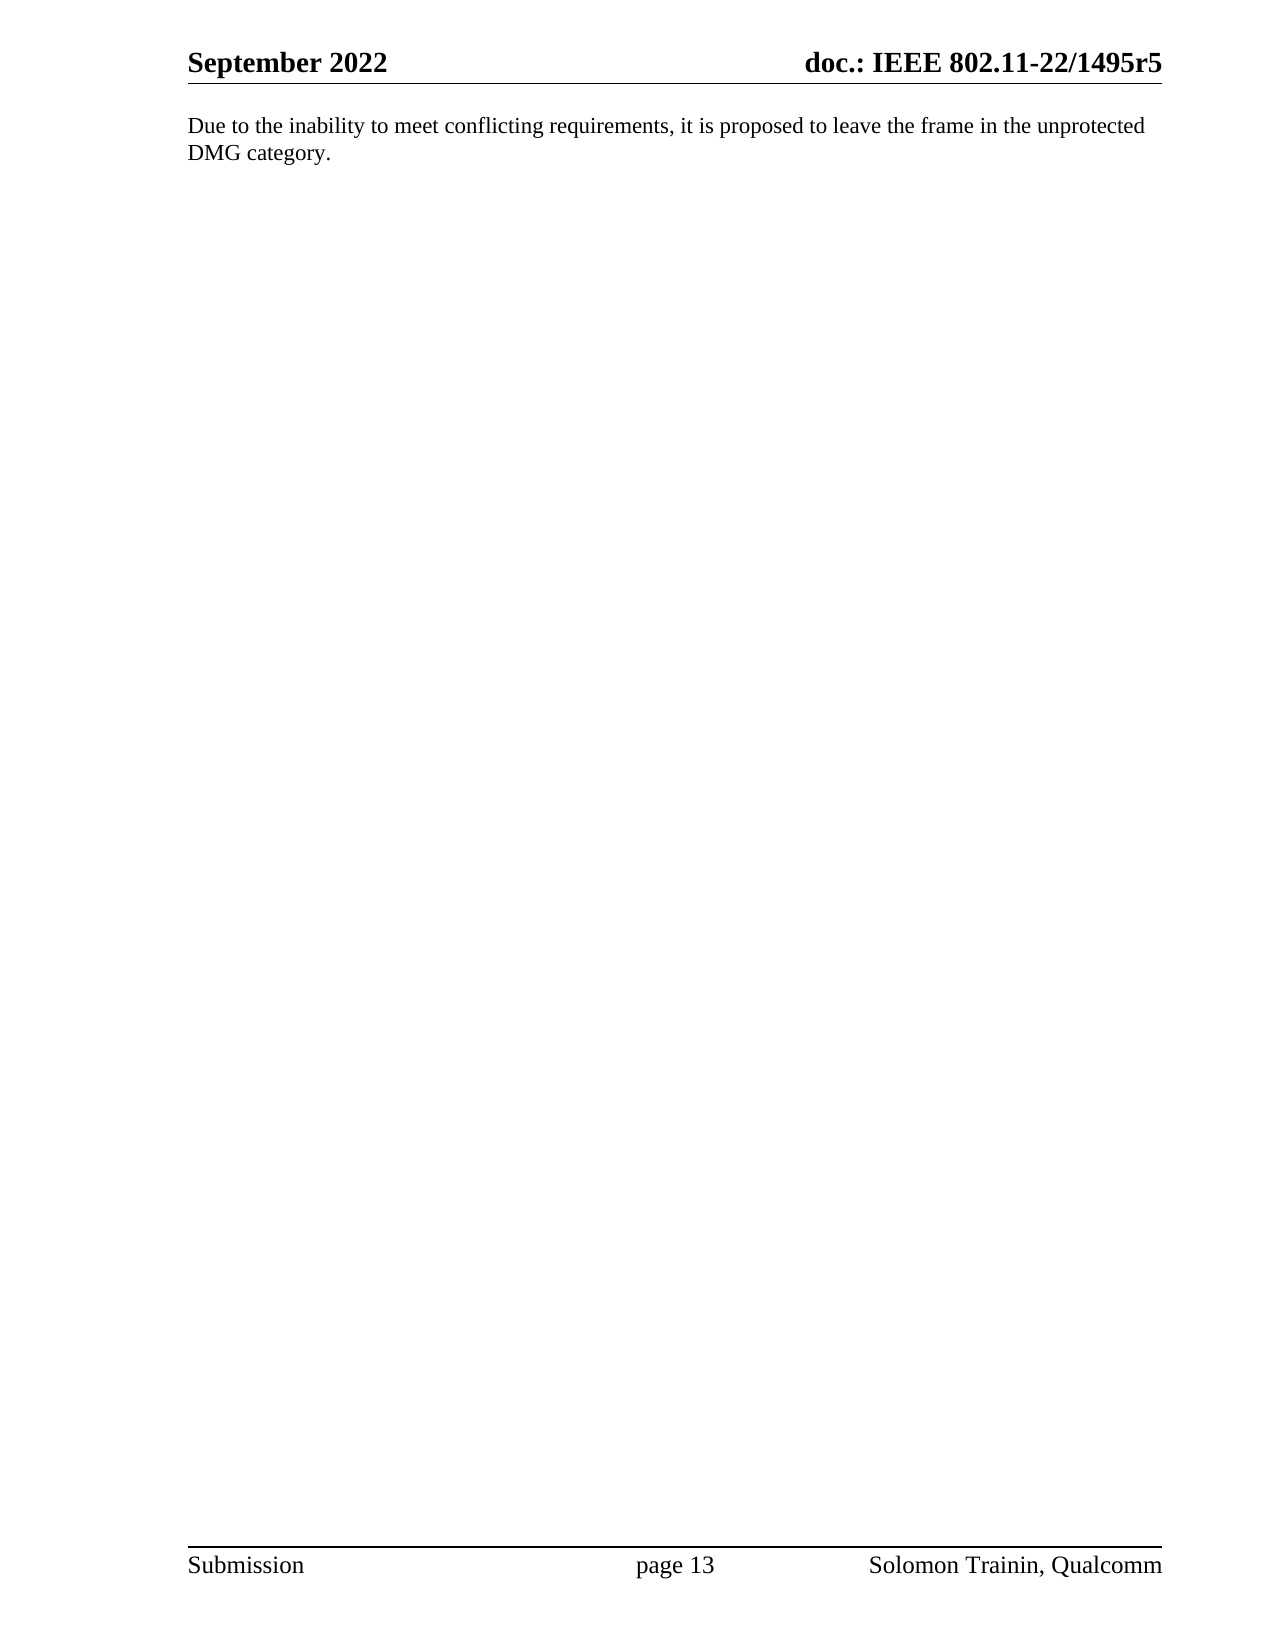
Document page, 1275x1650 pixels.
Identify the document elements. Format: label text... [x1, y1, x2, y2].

text Due to the inability to meet conflicting requirements, it is proposed to leave the frame in the unprotected DMG category. [187, 112, 1162, 165]
